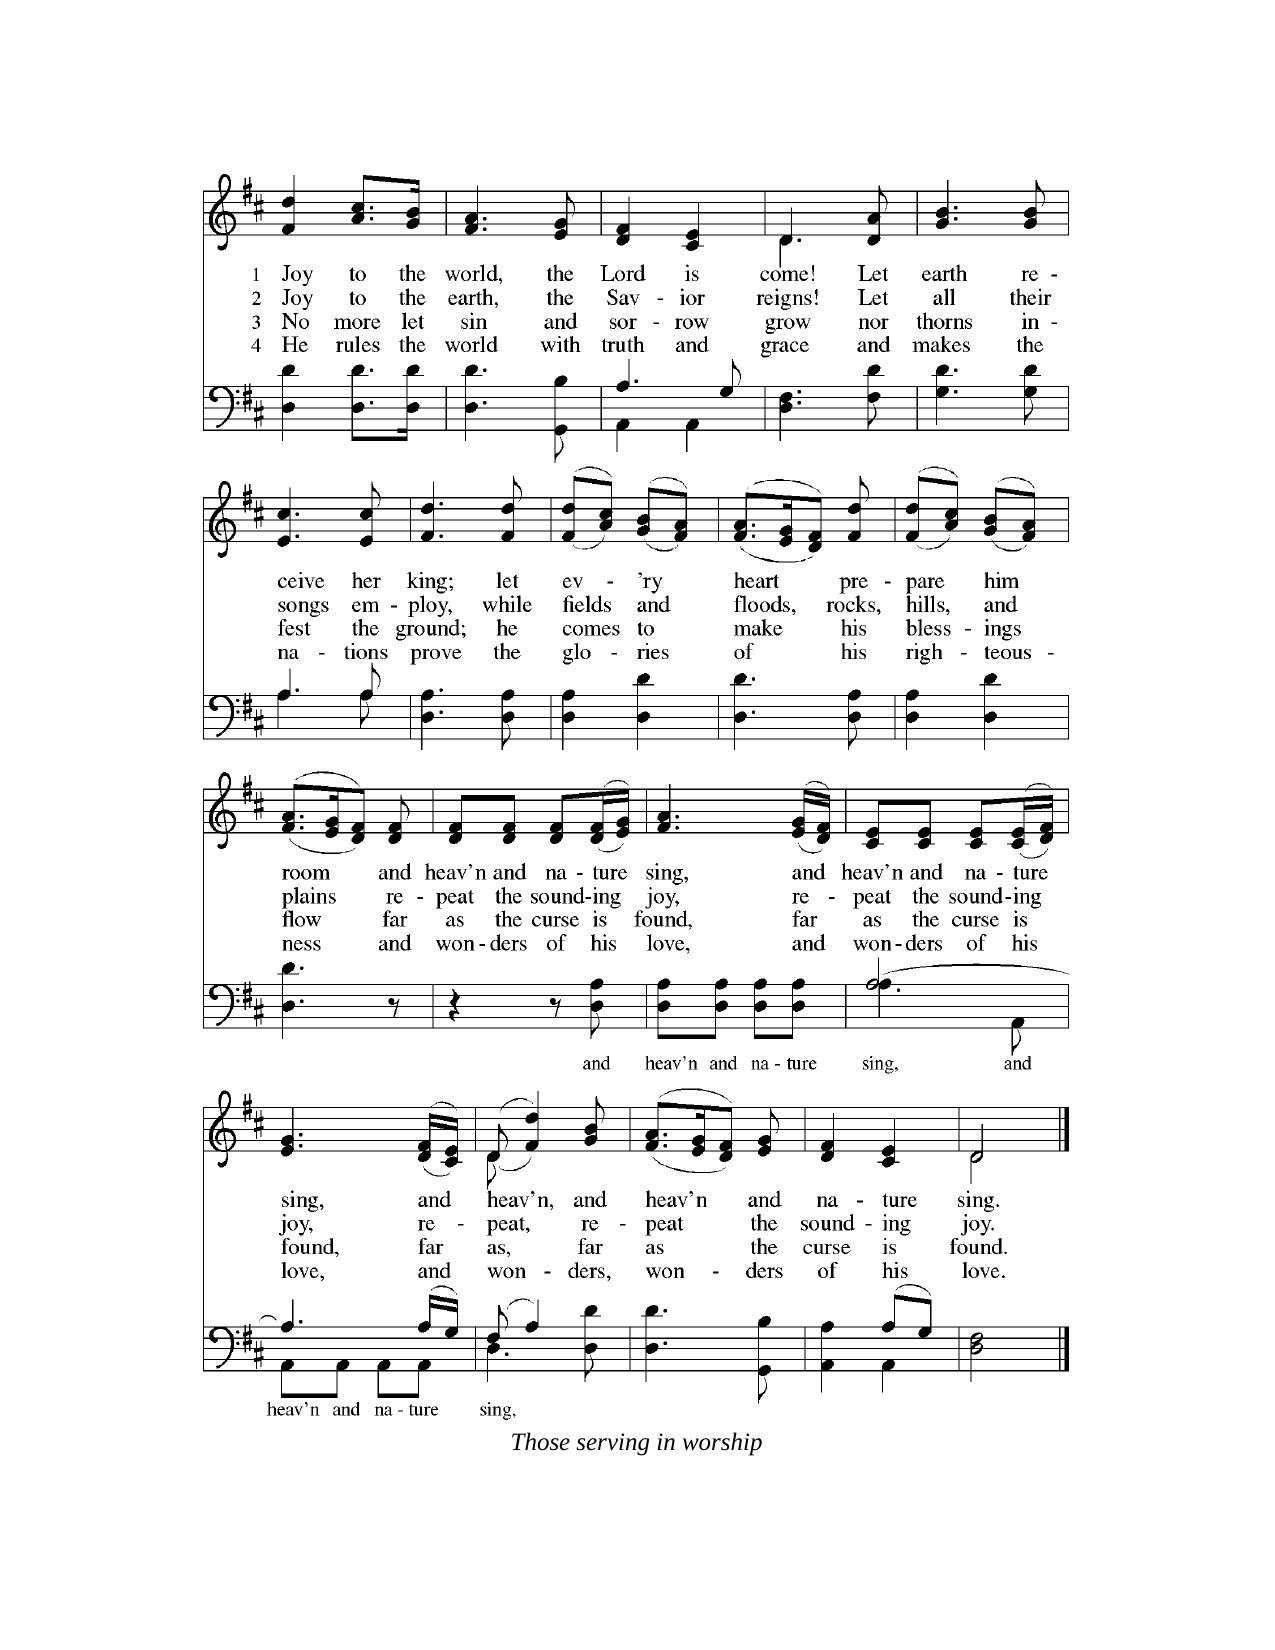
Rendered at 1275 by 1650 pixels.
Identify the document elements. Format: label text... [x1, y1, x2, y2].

picture [190, 150, 1085, 1427]
text Those serving in worship [150, 1427, 1125, 1455]
